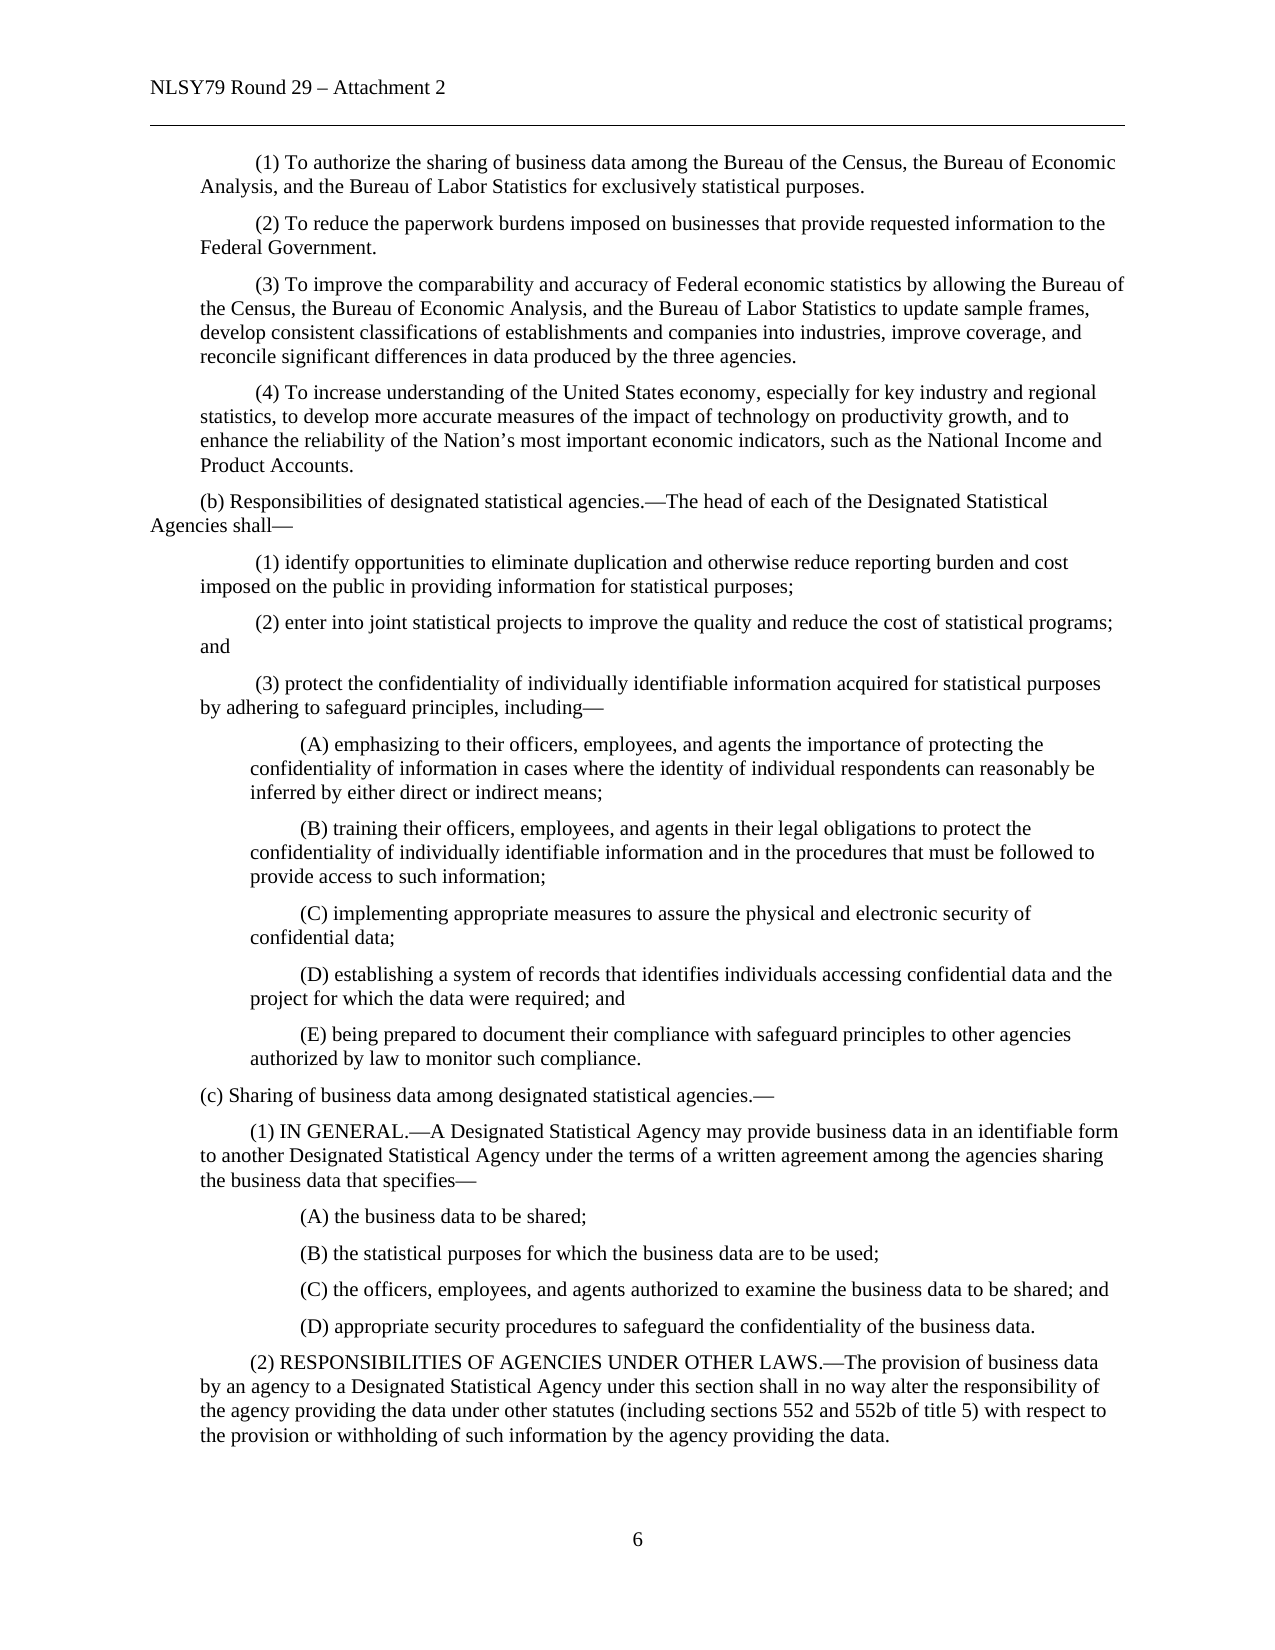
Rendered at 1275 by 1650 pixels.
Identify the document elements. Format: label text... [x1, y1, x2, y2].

text (2) RESPONSIBILITIES OF AGENCIES UNDER OTHER LAWS.—The provision of business data by an agency to a Designated Statistical Agency under this section shall in no way alter the responsibility of the agency providing the data under other statutes (including sections 552 and 552b of title 5) with respect to the provision or withholding of such information by the agency providing the data. [200, 1350, 1125, 1447]
text (1) IN GENERAL.—A Designated Statistical Agency may provide business data in an identifiable form to another Designated Statistical Agency under the terms of a written agreement among the agencies sharing the business data that specifies— [200, 1119, 1125, 1192]
text (A) emphasizing to their officers, employees, and agents the importance of protecting the confidentiality of information in cases where the identity of individual respondents can reasonably be inferred by either direct or indirect means; [250, 732, 1125, 804]
text (2) enter into joint statistical projects to improve the quality and reduce the cost of statistical programs; and [200, 610, 1125, 658]
text (3) To improve the comparability and accuracy of Federal economic statistics by allowing the Bureau of the Census, the Bureau of Economic Analysis, and the Bureau of Labor Statistics to update sample frames, develop consistent classifications of establishments and companies into industries, improve coverage, and reconcile significant differences in data produced by the three agencies. [200, 272, 1125, 368]
text (D) establishing a system of records that identifies individuals accessing confidential data and the project for which the data were required; and [250, 962, 1125, 1010]
text (2) To reduce the paperwork burdens imposed on businesses that provide requested information to the Federal Government. [200, 211, 1125, 259]
text (1) identify opportunities to eliminate duplication and otherwise reduce reporting burden and cost imposed on the public in providing information for statistical purposes; [200, 550, 1125, 598]
text (D) appropriate security procedures to safeguard the confidentiality of the business data. [250, 1314, 1125, 1338]
text (C) implementing appropriate measures to assure the physical and electronic security of confidential data; [250, 901, 1125, 949]
text (C) the officers, employees, and agents authorized to examine the business data to be shared; and [250, 1277, 1125, 1301]
text (1) To authorize the sharing of business data among the Bureau of the Census, the Bureau of Economic Analysis, and the Bureau of Labor Statistics for exclusively statistical purposes. [200, 150, 1125, 198]
text (A) the business data to be shared; [250, 1204, 1125, 1228]
text (4) To increase understanding of the United States economy, especially for key industry and regional statistics, to develop more accurate measures of the impact of technology on productivity growth, and to enhance the reliability of the Nation’s most important economic indicators, such as the National Income and Product Accounts. [200, 380, 1125, 477]
text (B) training their officers, employees, and agents in their legal obligations to protect the confidentiality of individually identifiable information and in the procedures that must be followed to provide access to such information; [250, 816, 1125, 888]
text (3) protect the confidentiality of individually identifiable information acquired for statistical purposes by adhering to safeguard principles, including— [200, 671, 1125, 719]
text (B) the statistical purposes for which the business data are to be used; [250, 1241, 1125, 1265]
text (E) being prepared to document their compliance with safeguard principles to other agencies authorized by law to monitor such compliance. [250, 1022, 1125, 1070]
text (b) Responsibilities of designated statistical agencies.—The head of each of the Designated Statistical Agencies shall— [150, 489, 1125, 537]
text (c) Sharing of business data among designated statistical agencies.— [150, 1083, 1125, 1107]
